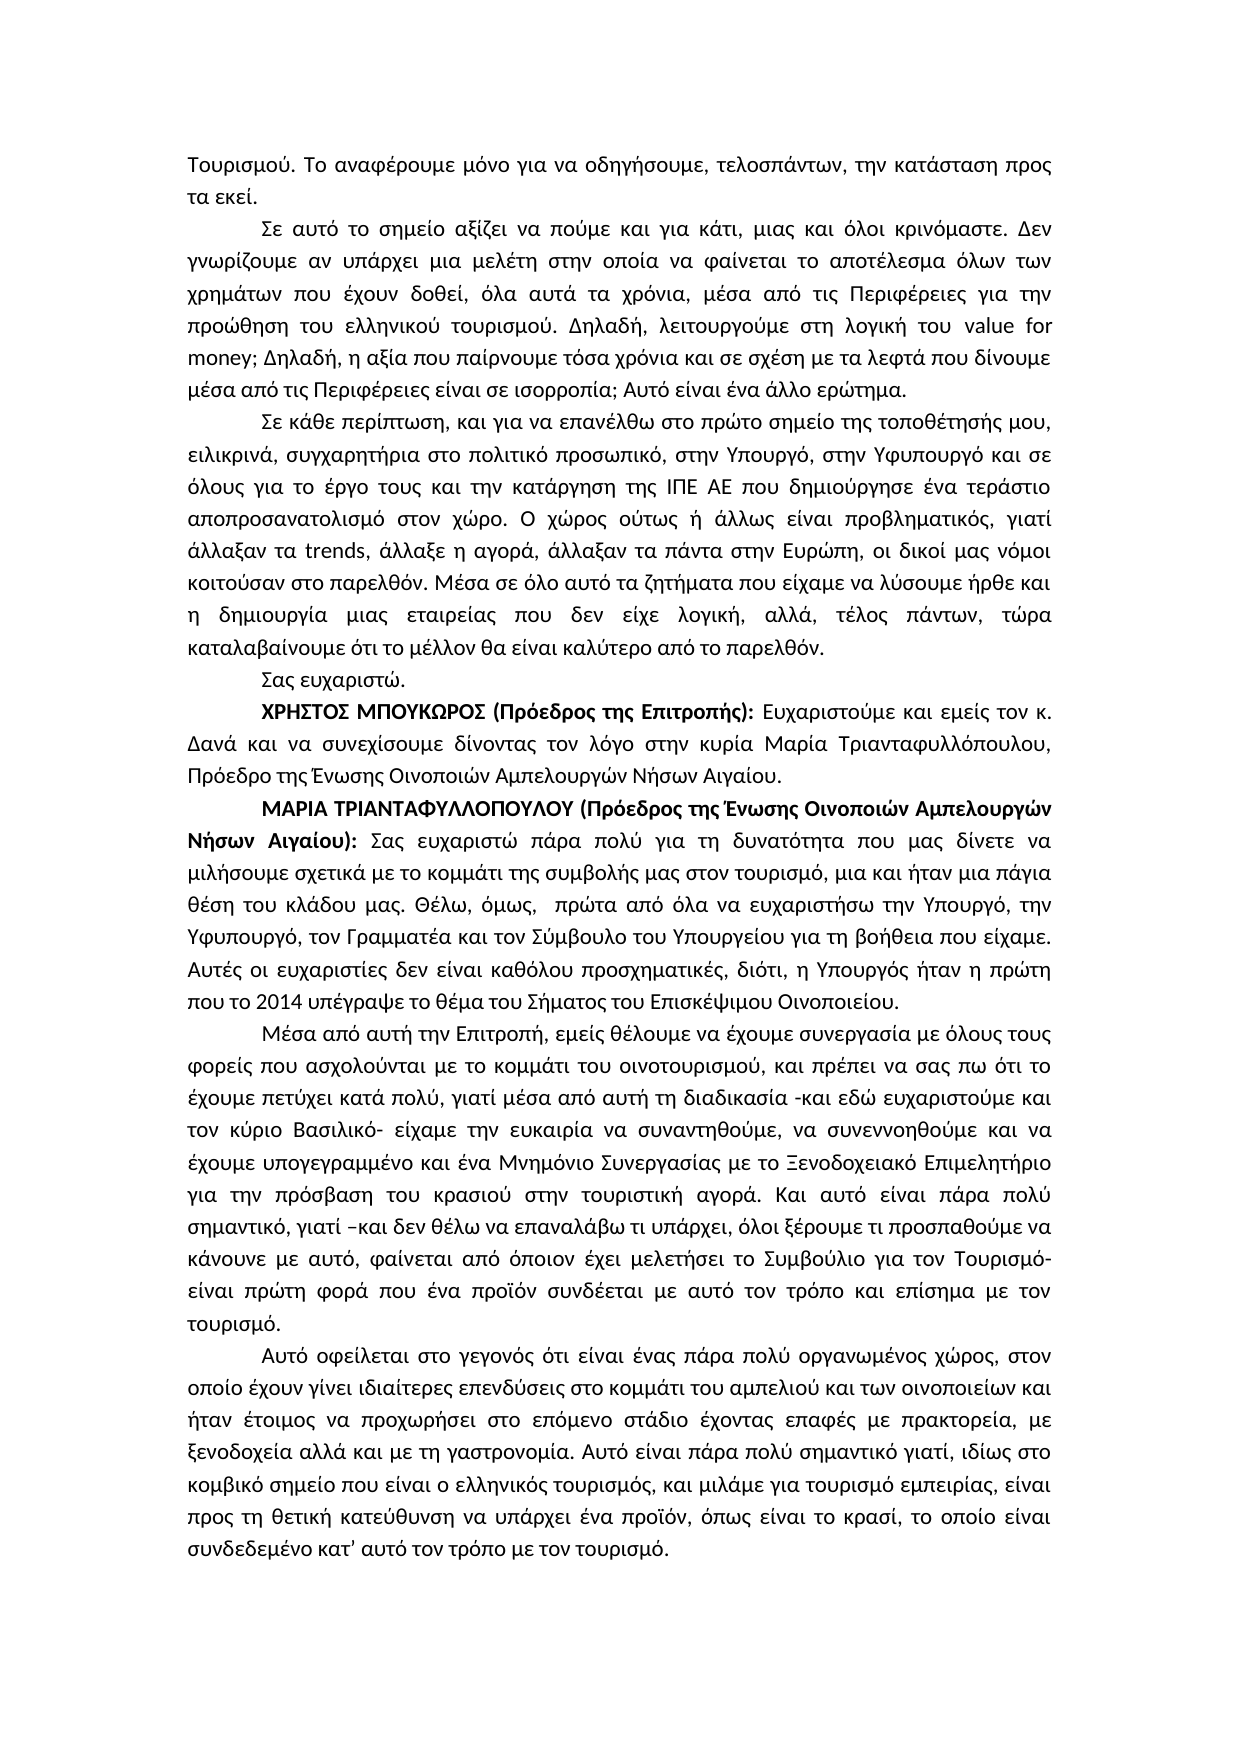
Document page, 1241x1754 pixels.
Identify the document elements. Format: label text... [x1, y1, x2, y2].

text ΧΡΗΣΤΟΣ ΜΠΟΥΚΩΡΟΣ (Πρόεδρος της Επιτροπής): Ευχαριστούμε και εμείς τον κ. Δανά και να συνεχίσουμε δίνοντας τον λόγο στην κυρία Μαρία Τριανταφυλλόπουλου, Πρόεδρο της Ένωσης Οινοποιών Αμπελουργών Νήσων Αιγαίου. [187, 697, 1053, 789]
text Σας ευχαριστώ. [187, 665, 1053, 693]
text Μέσα από αυτή την Επιτροπή, εμείς θέλουμε να έχουμε συνεργασία με όλους τους φορείς που ασχολούνται με το κομμάτι του οινοτουρισμού, και πρέπει να σας πω ότι το έχουμε πετύχει κατά πολύ, γιατί μέσα από αυτή τη διαδικασία -και εδώ ευχαριστούμε και τον κύριο Βασιλικό- είχαμε την ευκαιρία να συναντηθούμε, να συνεννοηθούμε και να έχουμε υπογεγραμμένο και ένα Μνημόνιο Συνεργασίας με το Ξενοδοχειακό Επιμελητήριο για την πρόσβαση του κρασιού στην τουριστική αγορά. Και αυτό είναι πάρα πολύ σημαντικό, γιατί –και δεν θέλω να επαναλάβω τι υπάρχει, όλοι ξέρουμε τι προσπαθούμε να κάνουνε με αυτό, φαίνεται από όποιον έχει μελετήσει το Συμβούλιο για τον Τουρισμό- είναι πρώτη φορά που ένα προϊόν συνδέεται με αυτό τον τρόπο και επίσημα με τον τουρισμό. [187, 1019, 1053, 1337]
text ΜΑΡΙΑ ΤΡΙΑΝΤΑΦΥΛΛΟΠΟΥΛΟΥ (Πρόεδρος της Ένωσης Οινοποιών Αμπελουργών Νήσων Αιγαίου): Σας ευχαριστώ πάρα πολύ για τη δυνατότητα που μας δίνετε να μιλήσουμε σχετικά με το κομμάτι της συμβολής μας στον τουρισμό, μια και ήταν μια πάγια θέση του κλάδου μας. Θέλω, όμως, πρώτα από όλα να ευχαριστήσω την Υπουργό, την Υφυπουργό, τον Γραμματέα και τον Σύμβουλο του Υπουργείου για τη βοήθεια που είχαμε. Αυτές οι ευχαριστίες δεν είναι καθόλου προσχηματικές, διότι, η Υπουργός ήταν η πρώτη που το 2014 υπέγραψε το θέμα του Σήματος του Επισκέψιμου Οινοποιείου. [187, 794, 1053, 1015]
text Αυτό οφείλεται στο γεγονός ότι είναι ένας πάρα πολύ οργανωμένος χώρος, στον οποίο έχουν γίνει ιδιαίτερες επενδύσεις στο κομμάτι του αμπελιού και των οινοποιείων και ήταν έτοιμος να προχωρήσει στο επόμενο στάδιο έχοντας επαφές με πρακτορεία, με ξενοδοχεία αλλά και με τη γαστρονομία. Αυτό είναι πάρα πολύ σημαντικό γιατί, ιδίως στο κομβικό σημείο που είναι ο ελληνικός τουρισμός, και μιλάμε για τουρισμό εμπειρίας, είναι προς τη θετική κατεύθυνση να υπάρχει ένα προϊόν, όπως είναι το κρασί, το οποίο είναι συνδεδεμένο κατ’ αυτό τον τρόπο με τον τουρισμό. [187, 1341, 1053, 1562]
text Σε αυτό το σημείο αξίζει να πούμε και για κάτι, μιας και όλοι κρινόμαστε. Δεν γνωρίζουμε αν υπάρχει μια μελέτη στην οποία να φαίνεται το αποτέλεσμα όλων των χρημάτων που έχουν δοθεί, όλα αυτά τα χρόνια, μέσα από τις Περιφέρειες για την προώθηση του ελληνικού τουρισμού. Δηλαδή, λειτουργούμε στη λογική του value for money; Δηλαδή, η αξία που παίρνουμε τόσα χρόνια και σε σχέση με τα λεφτά που δίνουμε μέσα από τις Περιφέρειες είναι σε ισορροπία; Αυτό είναι ένα άλλο ερώτημα. [187, 214, 1053, 403]
text Σε κάθε περίπτωση, και για να επανέλθω στο πρώτο σημείο της τοποθέτησής μου, ειλικρινά, συγχαρητήρια στο πολιτικό προσωπικό, στην Υπουργό, στην Υφυπουργό και σε όλους για το έργο τους και την κατάργηση της ΙΠΕ ΑΕ που δημιούργησε ένα τεράστιο αποπροσανατολισμό στον χώρο. Ο χώρος ούτως ή άλλως είναι προβληματικός, γιατί άλλαξαν τα trends, άλλαξε η αγορά, άλλαξαν τα πάντα στην Ευρώπη, οι δικοί μας νόμοι κοιτούσαν στο παρελθόν. Μέσα σε όλο αυτό τα ζητήματα που είχαμε να λύσουμε ήρθε και η δημιουργία μιας εταιρείας που δεν είχε λογική, αλλά, τέλος πάντων, τώρα καταλαβαίνουμε ότι το μέλλον θα είναι καλύτερο από το παρελθόν. [187, 407, 1053, 661]
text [187, 150, 1053, 210]
